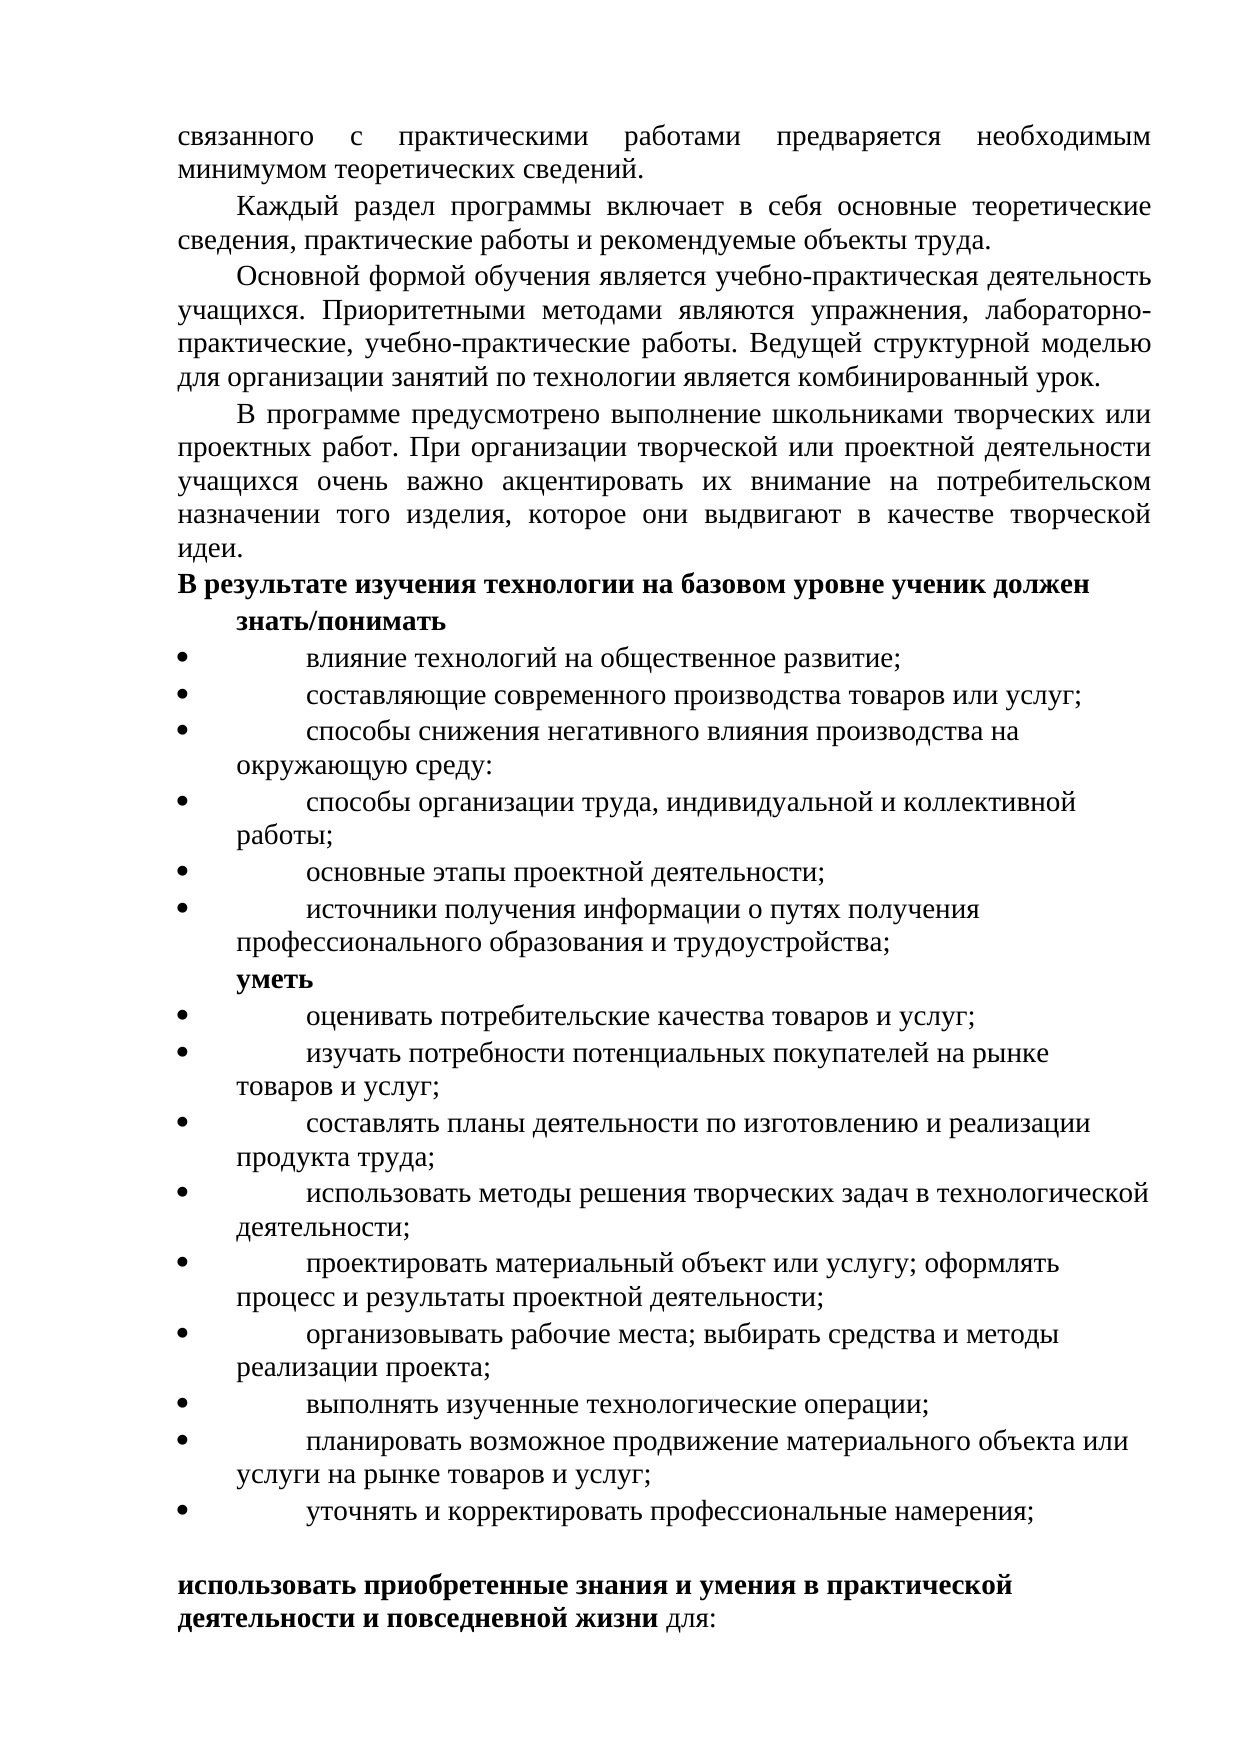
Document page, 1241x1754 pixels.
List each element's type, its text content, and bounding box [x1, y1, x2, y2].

text  основные этапы проектной деятельности; [177, 854, 1152, 888]
text Каждый раздел программы включает в себя основные теоретические сведения, практические работы и рекомендуемые объекты труда. [177, 188, 1152, 255]
text  планировать возможное продвижение материального объекта или услуги на рынке товаров и услуг; [177, 1423, 1152, 1490]
text В программе предусмотрено выполнение школьниками творческих или проектных работ. При организации творческой или проектной деятельности учащихся очень важно акцентировать их внимание на потребительском назначении того изделия, которое они выдвигают в качестве творческой идеи. [177, 396, 1152, 563]
text знать/понимать [177, 603, 1152, 637]
text  оценивать потребительские качества товаров и услуг; [177, 998, 1152, 1032]
text использовать приобретенные знания и умения в практической деятельности и повседневной жизни для: [177, 1567, 1152, 1634]
text  изучать потребности потенциальных покупателей на рынке товаров и услуг; [177, 1035, 1152, 1102]
text  источники получения информации о путях получения профессионального образования и трудоустройства; [177, 891, 1152, 958]
text  способы организации труда, индивидуальной и коллективной работы; [177, 784, 1152, 851]
text  влияние технологий на общественное развитие; [177, 640, 1152, 674]
text  проектировать материальный объект или услугу; оформлять процесс и результаты проектной деятельности; [177, 1246, 1152, 1313]
text уметь [177, 961, 1152, 995]
text  способы снижения негативного влияния производства на окружающую среду: [177, 713, 1152, 781]
text  составлять планы деятельности по изготовлению и реализации продукта труда; [177, 1105, 1152, 1172]
text  выполнять изученные технологические операции; [177, 1386, 1152, 1420]
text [177, 118, 1152, 185]
text Основной формой обучения является учебно-практическая деятельность учащихся. Приоритетными методами являются упражнения, лабораторно-практические, учебно-практические работы. Ведущей структурной моделью для организации занятий по технологии является комбинированный урок. [177, 258, 1152, 393]
text  использовать методы решения творческих задач в технологической деятельности; [177, 1175, 1152, 1242]
text  организовывать рабочие места; выбирать средства и методы реализации проекта; [177, 1316, 1152, 1383]
text  уточнять и корректировать профессиональные намерения; [177, 1493, 1152, 1527]
text  составляющие современного производства товаров или услуг; [177, 677, 1152, 710]
text В результате изучения технологии на базовом уровне ученик должен [177, 567, 1152, 600]
